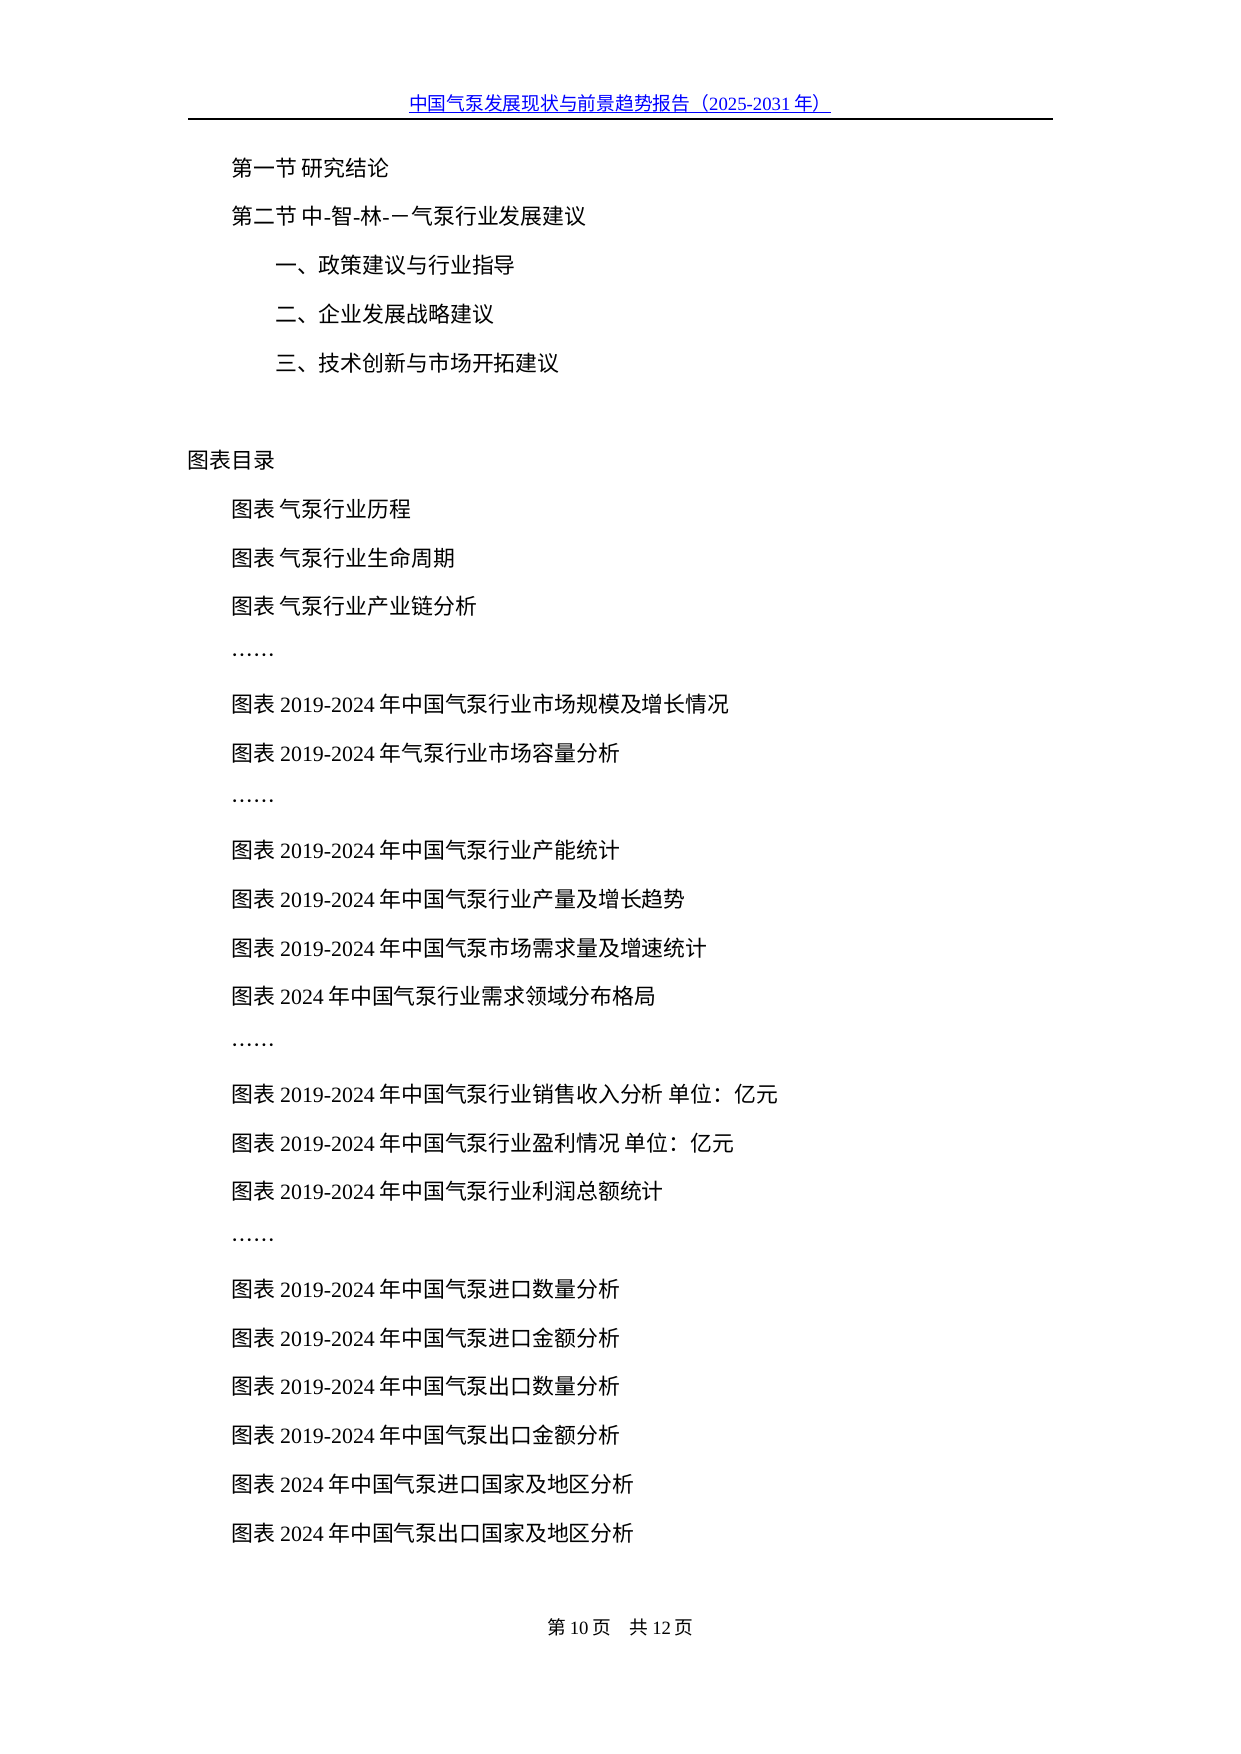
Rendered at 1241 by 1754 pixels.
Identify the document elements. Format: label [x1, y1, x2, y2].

text [187, 150, 1053, 1548]
